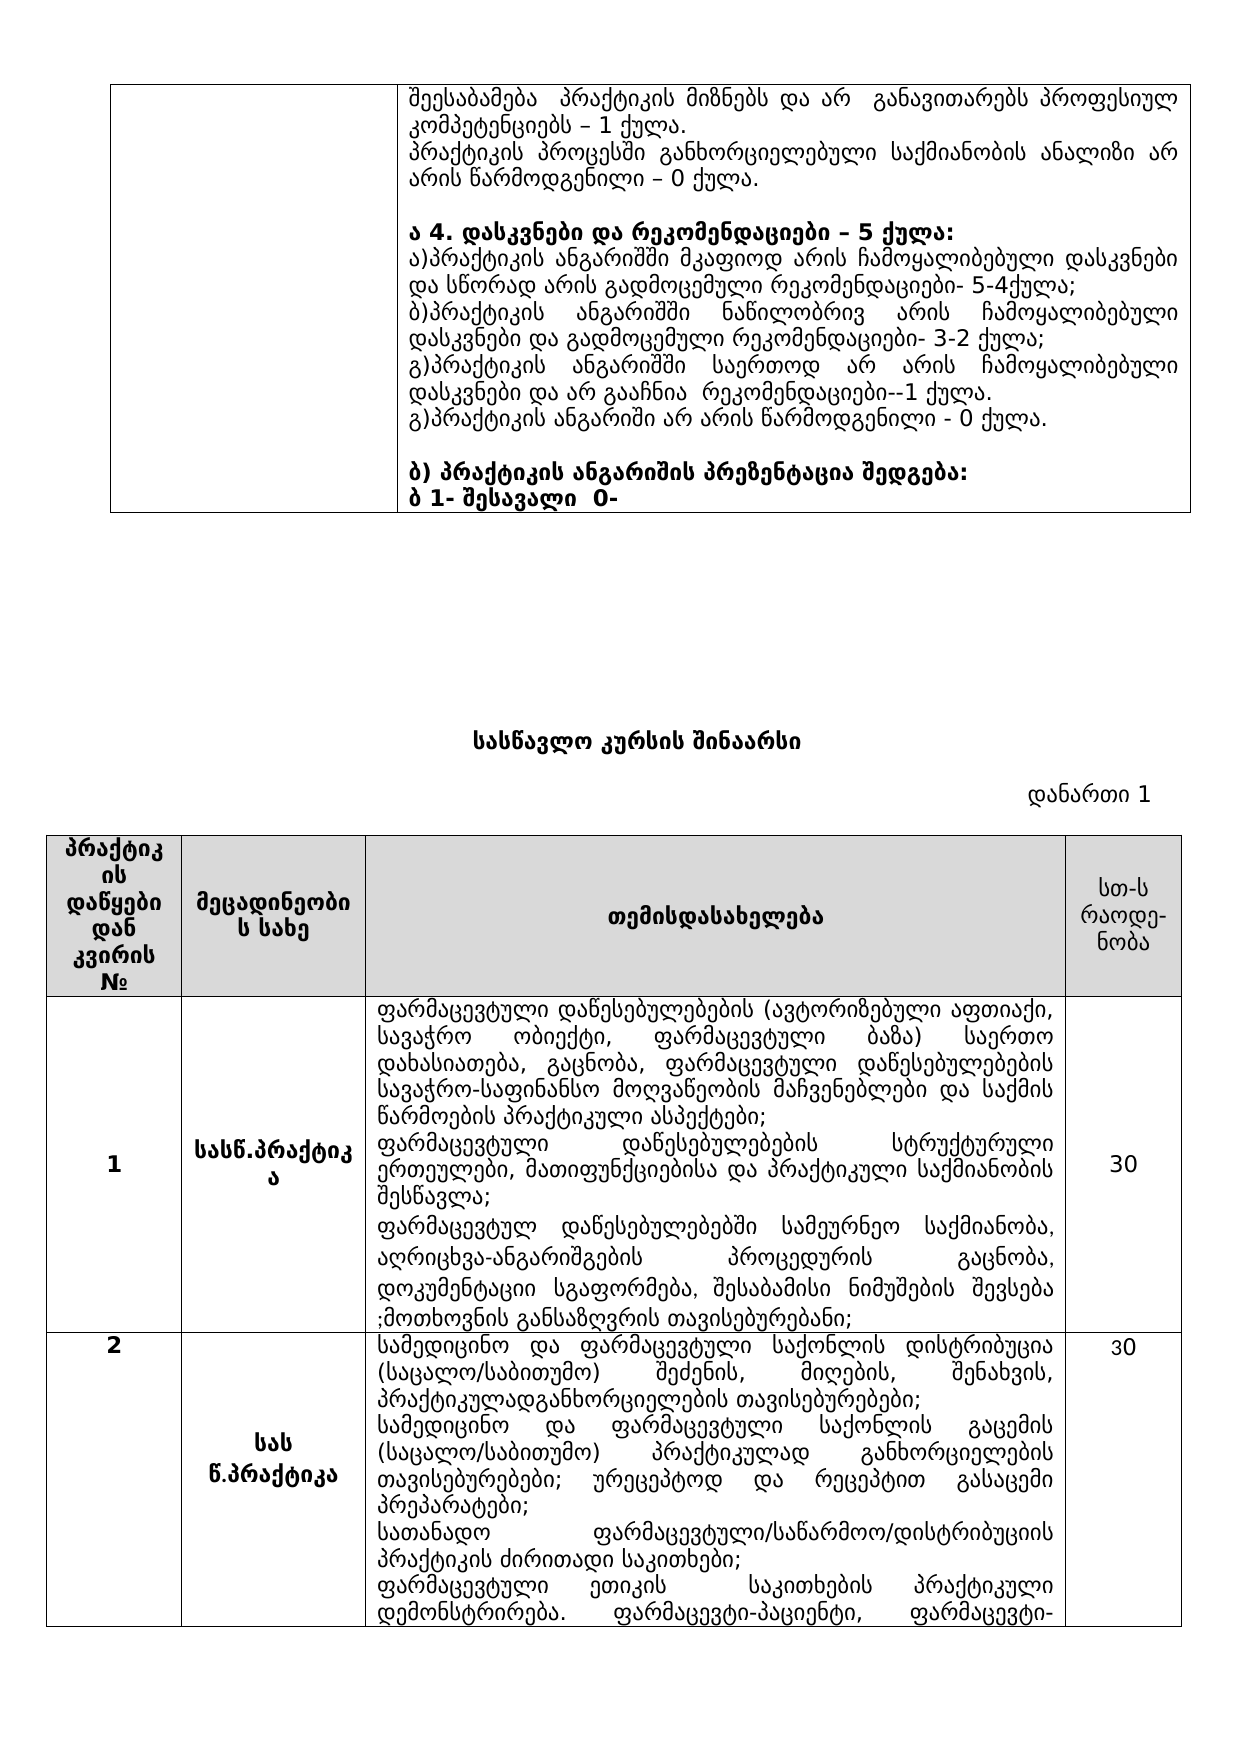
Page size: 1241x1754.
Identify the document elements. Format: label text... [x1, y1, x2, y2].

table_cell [111, 85, 397, 512]
table_cell სასწ.პრაქტიკა [182, 1333, 365, 1626]
table_cell სასწ.პრაქტიკა [182, 997, 365, 1332]
table_header მეცადინეობის სახე [182, 836, 365, 996]
table_cell 1 [47, 997, 181, 1332]
text სასწავლო კურსის შინაარსი [122, 728, 1152, 754]
table_header სთ-ს რაოდე-ნობა [1066, 836, 1181, 996]
table_header თემისდასახელება [366, 836, 1065, 996]
table_cell ფარმაცევტული დაწესებულებების (ავტორიზებული აფთიაქი, სავაჭრო ობიექტი, ფარმაცევტული ბაზა) საერთო დახასიათება, გაცნობა, ფარმაცევტული დაწესებულებების სავაჭრო-საფინანსო მოღვაწეობის მაჩვენებლები და საქმის წარმოების პრაქტიკული ასპექტები; ფარმაცევტული დაწესებულებების სტრუქტურული ერთეულები, მათიფუნქციებისა და პრაქტიკული საქმიანობის შესწავლა; ფარმაცევტულ დაწესებულებებში სამეურნეო საქმიანობა, აღრიცხვა-ანგარიშგების პროცედურის გაცნობა, დოკუმენტაციი სგაფორმება, შესაბამისი ნიმუშების შევსება ;მოთხოვნის განსაზღვრის თავისებურებანი; [366, 997, 1065, 1332]
text დანართი 1 [122, 781, 1152, 808]
table_cell 2 [47, 1333, 181, 1626]
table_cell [398, 85, 1190, 512]
table_header პრაქტიკის დაწყებიდან კვირის № [47, 836, 181, 996]
table_cell 30 [1066, 997, 1181, 1332]
table_cell 30 [1066, 1333, 1181, 1626]
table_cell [366, 1333, 1065, 1626]
